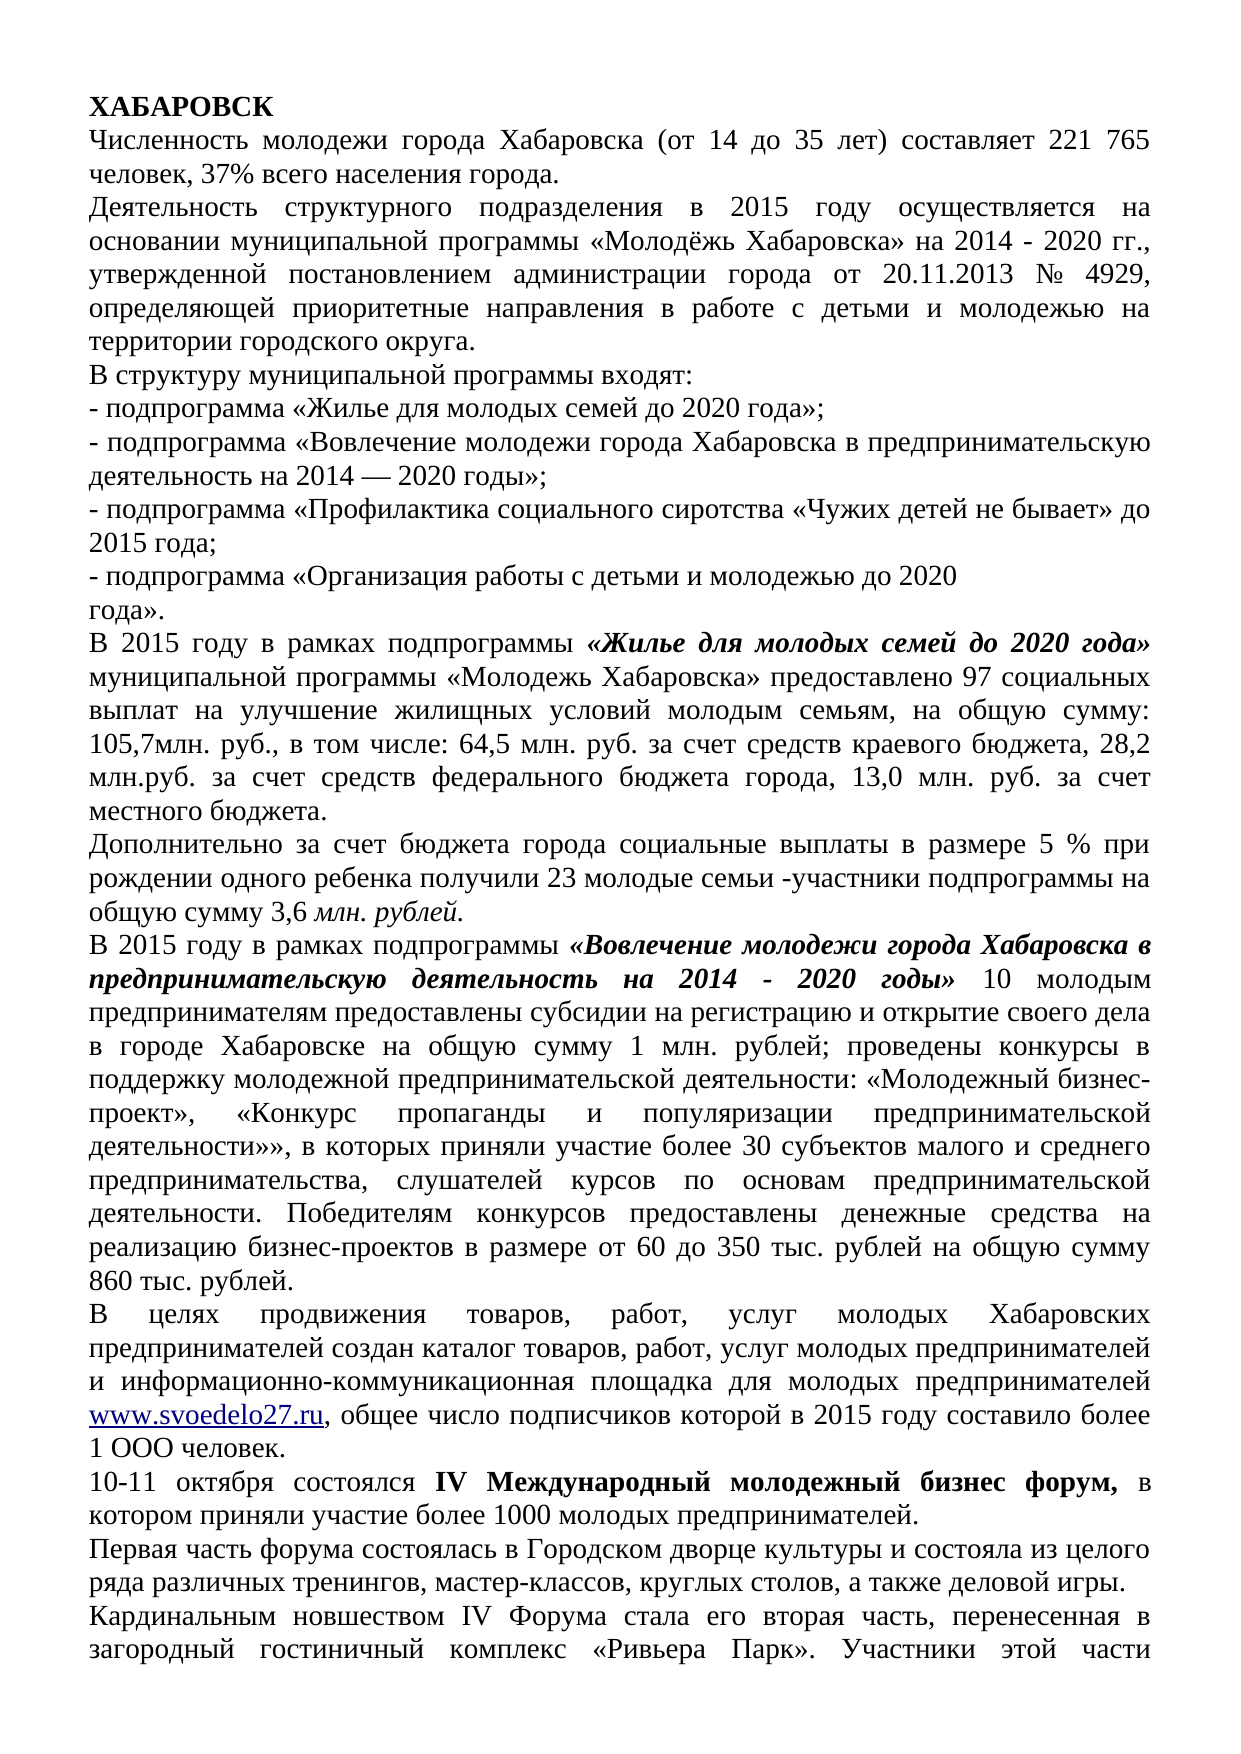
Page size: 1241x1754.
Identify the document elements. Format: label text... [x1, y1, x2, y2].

text В 2015 году в рамках подпрограммы «Жилье для молодых семей до 2020 года» муниципальной программы «Молодежь Хабаровска» предоставлено 97 социальных выплат на улучшение жилищных условий молодым семьям, на общую сумму: 105,7млн. руб., в том числе: 64,5 млн. руб. за счет средств краевого бюджета, 28,2 млн.руб. за счет средств федерального бюджета города, 13,0 млн. руб. за счет местного бюджета. [89, 625, 1152, 827]
text Деятельность структурного подразделения в 2015 году осуществляется на основании муниципальной программы «Молодёжь Хабаровска» на 2014 - 2020 гг., утвержденной постановлением администрации города от 20.11.2013 № 4929, определяющей приоритетные направления в работе с детьми и молодежью на территории городского округа. [89, 189, 1152, 357]
text года». [89, 592, 1152, 625]
text ХАБАРОВСК [89, 89, 1152, 122]
text Дополнительно за счет бюджета города социальные выплаты в размере 5 % при рождении одного ребенка получили 23 молодые семьи -участники подпрограммы на общую сумму 3,6 млн. рублей. [89, 827, 1152, 927]
text В целях продвижения товаров, работ, услуг молодых Хабаровских предпринимателей создан каталог товаров, работ, услуг молодых предпринимателей и информационно-коммуникационная площадка для молодых предпринимателей www.svoedelo27.ru, общее число подписчиков которой в 2015 году составило более 1 ООО человек. [89, 1296, 1152, 1464]
text 10-11 октября состоялся IV Международный молодежный бизнес форум, в котором приняли участие более 1000 молодых предпринимателей. [89, 1464, 1152, 1531]
text - подпрограмма «Жилье для молодых семей до 2020 года»; [89, 391, 1152, 424]
text В структуру муниципальной программы входят: [89, 357, 1152, 391]
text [89, 1598, 1152, 1665]
text - подпрограмма «Организация работы с детьми и молодежью до 2020 [89, 558, 1152, 592]
text - подпрограмма «Профилактика социального сиротства «Чужих детей не бывает» до 2015 года; [89, 491, 1152, 558]
text Первая часть форума состоялась в Городском дворце культуры и состояла из целого ряда различных тренингов, мастер-классов, круглых столов, а также деловой игры. [89, 1531, 1152, 1598]
text Численность молодежи города Хабаровска (от 14 до 35 лет) составляет 221 765 человек, 37% всего населения города. [89, 122, 1152, 189]
text - подпрограмма «Вовлечение молодежи города Хабаровска в предпринимательскую деятельность на 2014 — 2020 годы»; [89, 424, 1152, 491]
text В 2015 году в рамках подпрограммы «Вовлечение молодежи города Хабаровска в предпринимательскую деятельность на 2014 - 2020 годы» 10 молодым предпринимателям предоставлены субсидии на регистрацию и открытие своего дела в городе Хабаровске на общую сумму 1 млн. рублей; проведены конкурсы в поддержку молодежной предпринимательской деятельности: «Молодежный бизнес-проект», «Конкурс пропаганды и популяризации предпринимательской деятельности»», в которых приняли участие более 30 субъектов малого и среднего предпринимательства, слушателей курсов по основам предпринимательской деятельности. Победителям конкурсов предоставлены денежные средства на реализацию бизнес-проектов в размере от 60 до 350 тыс. рублей на общую сумму 860 тыс. рублей. [89, 927, 1152, 1296]
